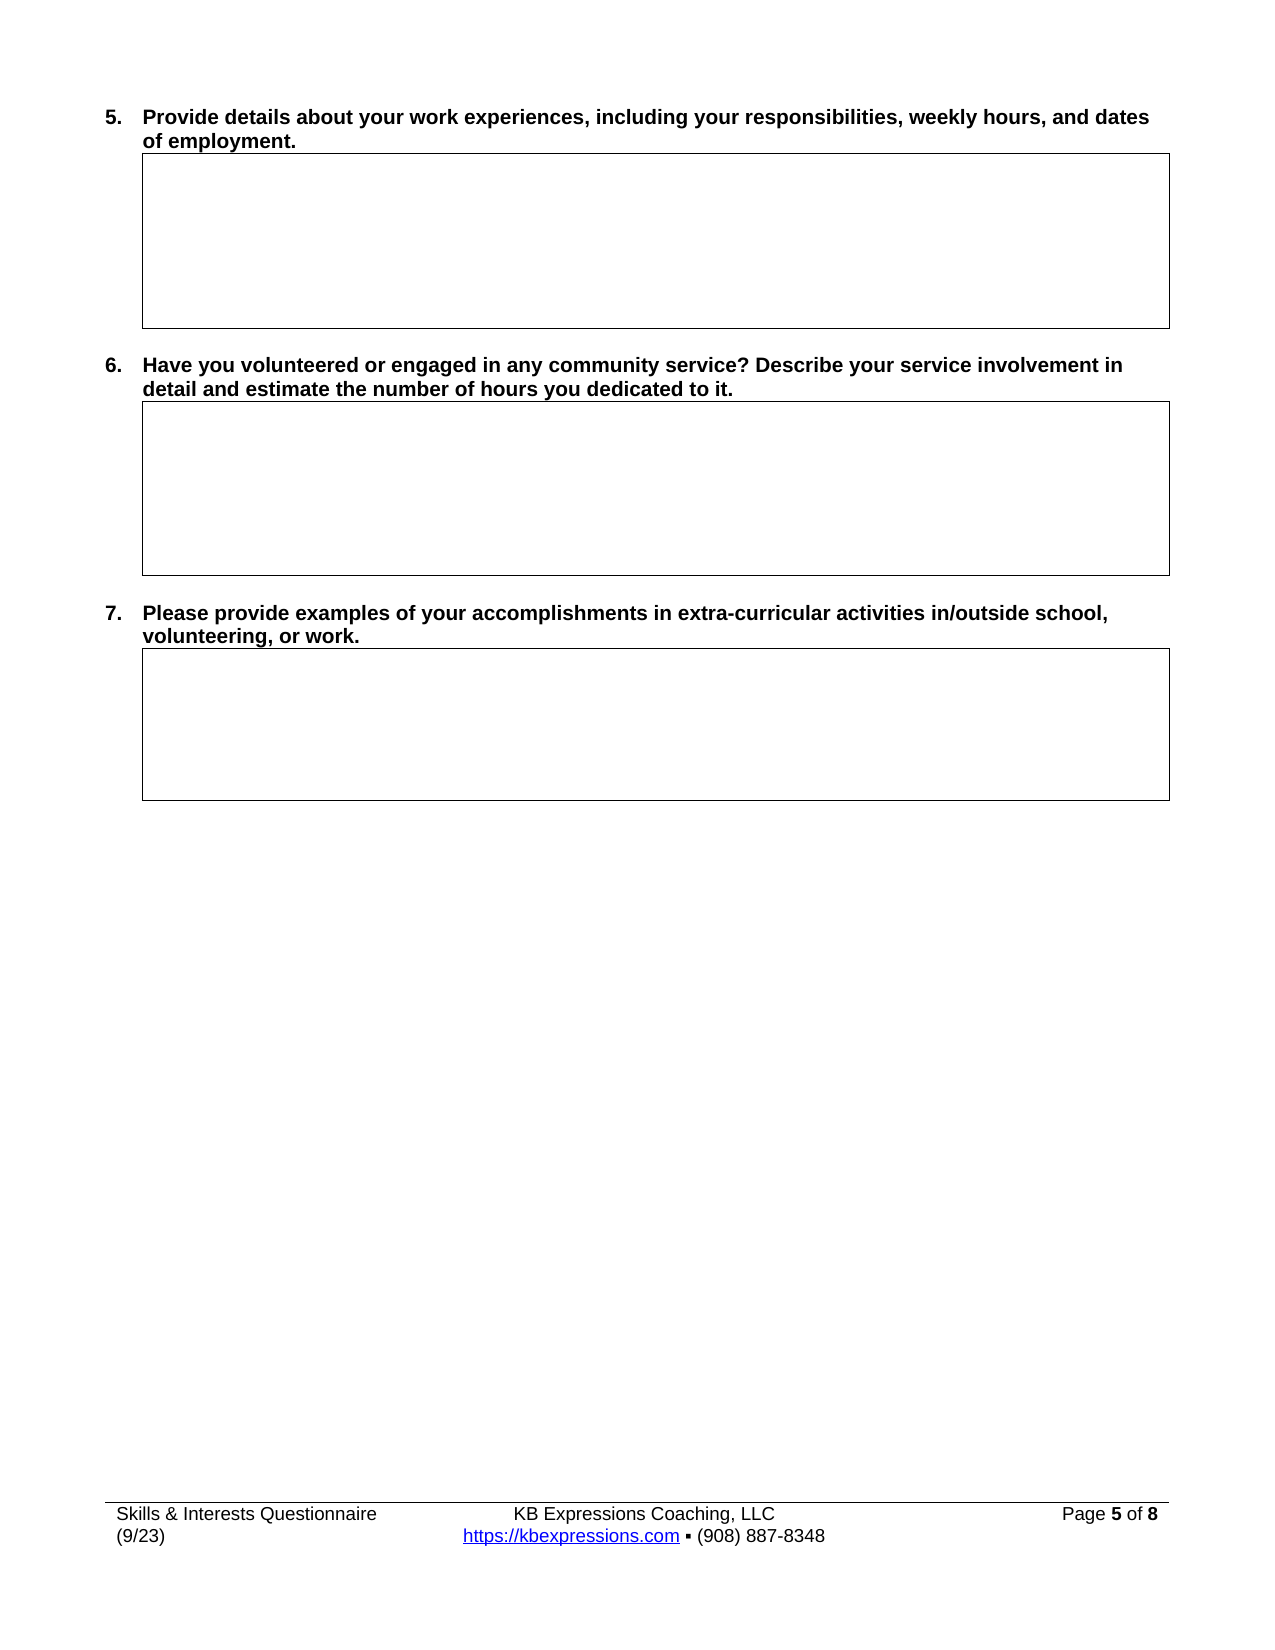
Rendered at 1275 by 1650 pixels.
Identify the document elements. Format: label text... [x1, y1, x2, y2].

table_header [143, 402, 1169, 575]
list Provide details about your work experiences, including your responsibilities, weekly hours, and dates of employment. [105, 105, 1170, 153]
table_header [143, 154, 1169, 328]
list Please provide examples of your accomplishments in extra-curricular activities in/outside school, volunteering, or work. [105, 600, 1170, 648]
list Have you volunteered or engaged in any community service? Describe your service involvement in detail and estimate the number of hours you dedicated to it. [105, 353, 1170, 401]
table_header [143, 649, 1169, 800]
